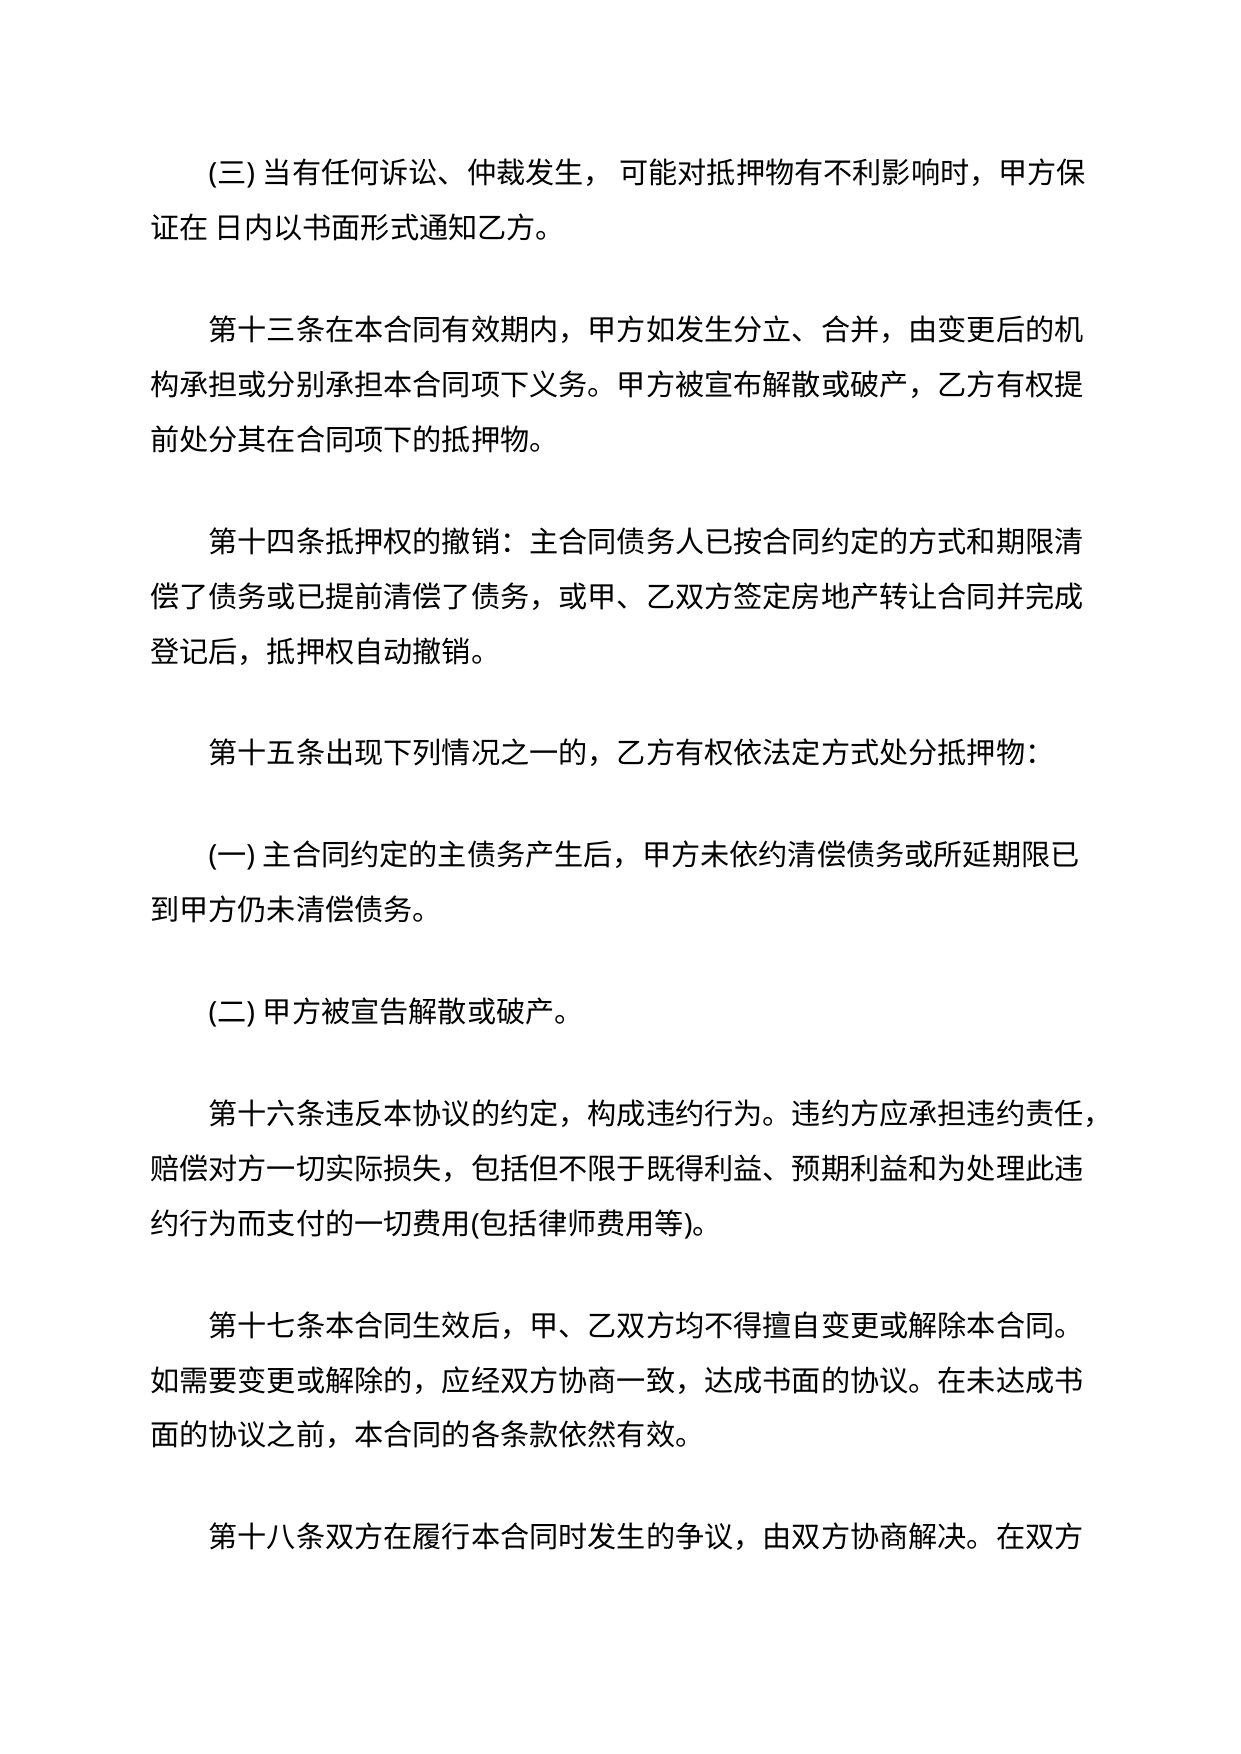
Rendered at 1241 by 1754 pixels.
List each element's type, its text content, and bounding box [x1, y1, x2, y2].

text 第十七条本合同生效后，甲、乙双方均不得擅自变更或解除本合同。如需要变更或解除的，应经双方协商一致，达成书面的协议。在未达成书面的协议之前，本合同的各条款依然有效。 [150, 1302, 1090, 1454]
text 第十六条违反本协议的约定，构成违约行为。违约方应承担违约责任，赔偿对方一切实际损失，包括但不限于既得利益、预期利益和为处理此违约行为而支付的一切费用(包括律师费用等)。 [150, 1090, 1090, 1243]
text (二) 甲方被宣告解散或破产。 [150, 988, 1090, 1031]
text (三) 当有任何诉讼、仲裁发生， 可能对抵押物有不利影响时，甲方保证在 日内以书面形式通知乙方。 [150, 150, 1090, 247]
text 第十三条在本合同有效期内，甲方如发生分立、合并，由变更后的机构承担或分别承担本合同项下义务。甲方被宣布解散或破产，乙方有权提前处分其在合同项下的抵押物。 [150, 307, 1090, 459]
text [150, 1514, 1090, 1556]
text 第十五条出现下列情况之一的，乙方有权依法定方式处分抵押物： [150, 730, 1090, 772]
text 第十四条抵押权的撤销：主合同债务人已按合同约定的方式和期限清偿了债务或已提前清偿了债务，或甲、乙双方签定房地产转让合同并完成登记后，抵押权自动撤销。 [150, 518, 1090, 670]
text (一) 主合同约定的主债务产生后，甲方未依约清偿债务或所延期限已到甲方仍未清偿债务。 [150, 832, 1090, 929]
